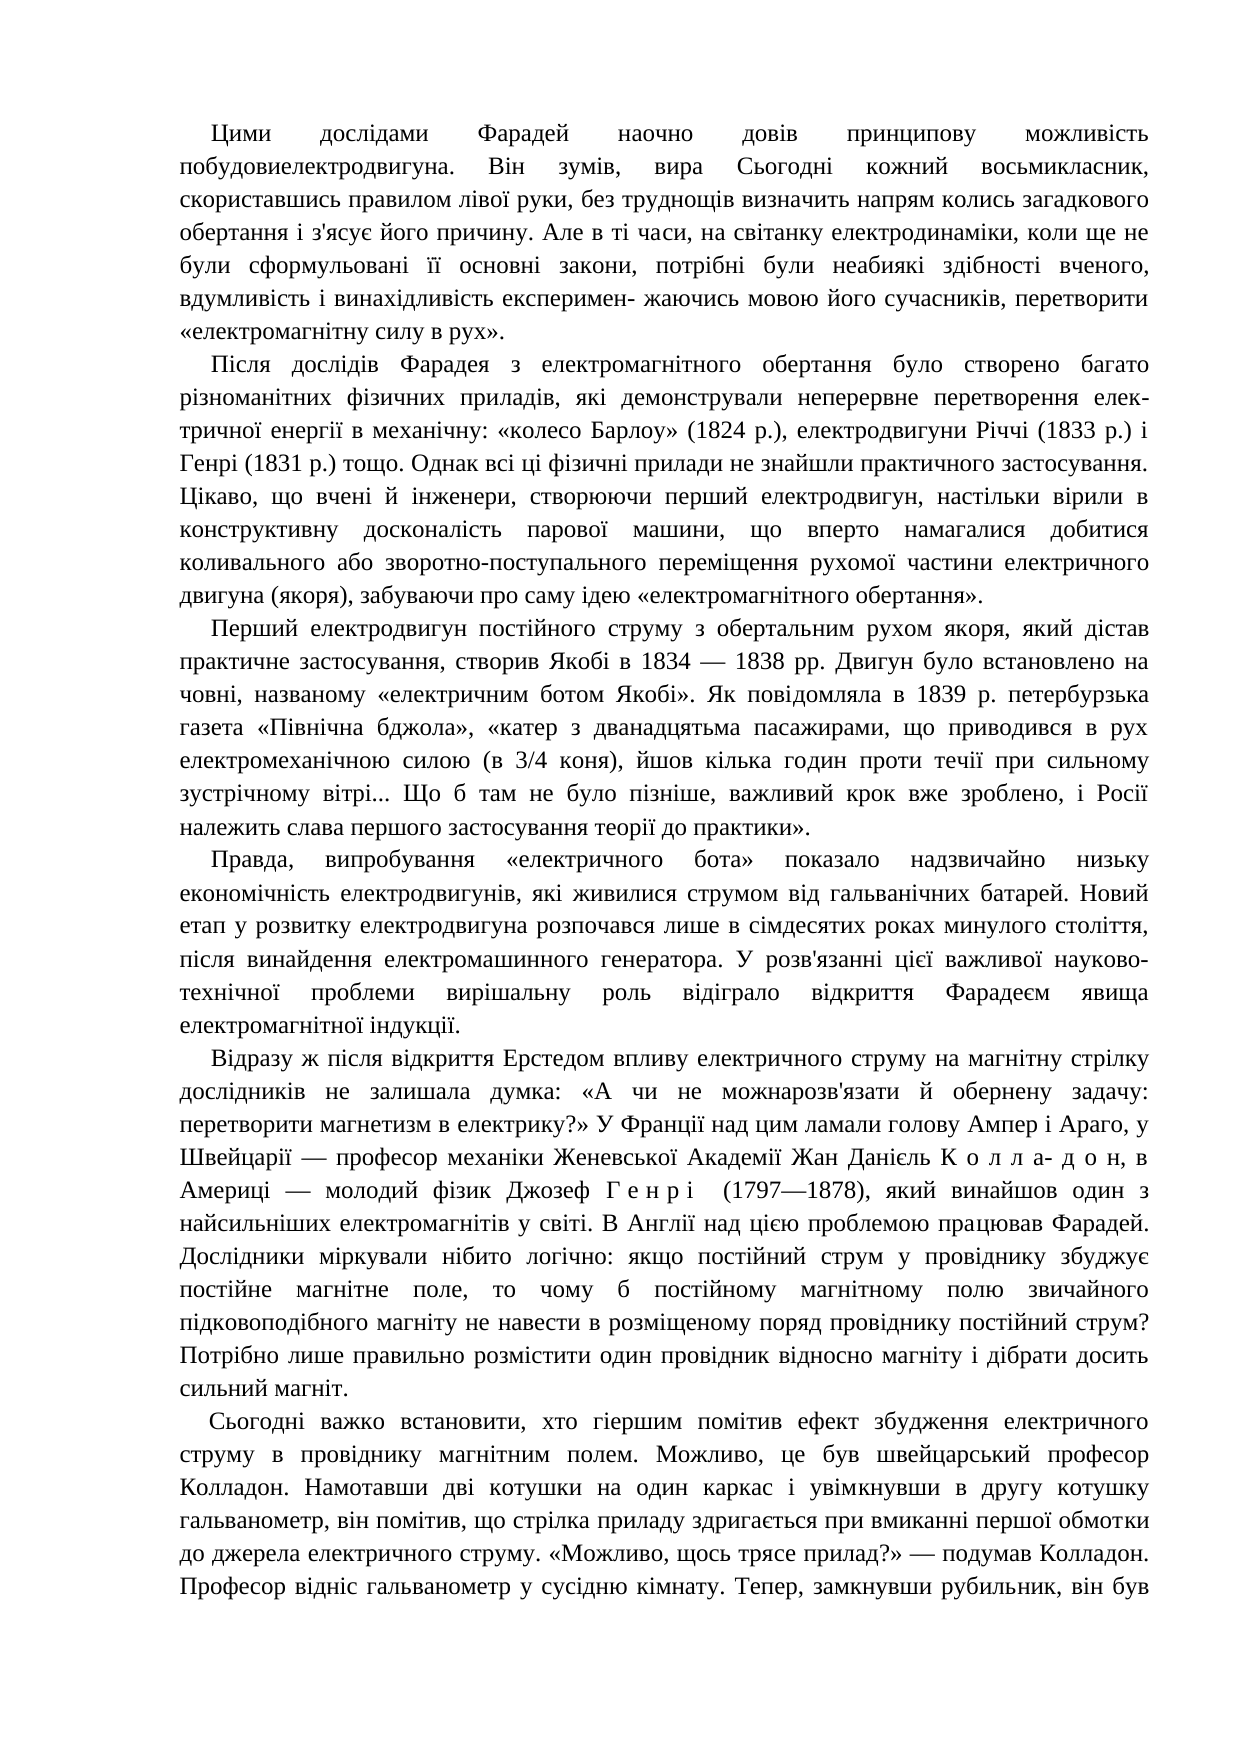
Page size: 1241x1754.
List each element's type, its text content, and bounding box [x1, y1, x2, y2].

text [179, 1406, 1149, 1600]
text Відразу ж після відкриття Ерстедом впливу електричного струму на магнітну стрілку дослідників не залишала думка: «А чи не можнарозв'язати й обернену задачу: перетворити магнетизм в електрику?» У Франції над цим ламали голову Ампер і Араго, у Швейцарії — професор механіки Женевської Академії Жан Данієль К о л л а- д о н, в Америці — молодий фізик Джозеф Генрі (1797—1878), який винайшов один з найсильніших електромагнітів у світі. В Англії над цією проблемою працював Фарадей. Дослідники міркували нібито логічно: якщо постійний струм у провіднику збуджує постійне магнітне поле, то чому б постійному магнітному полю звичайного підковоподібного магніту не навести в розміщеному поряд провіднику постійний струм? Потрібно лише правильно розмістити один провідник відносно магніту і дібрати досить сильний магніт. [179, 1043, 1149, 1402]
text Перший електродвигун постійного струму з обертальним рухом якоря, який дістав практичне застосування, створив Якобі в 1834 — 1838 рр. Двигун було встановлено на човні, названому «електричним ботом Якобі». Як повідомляла в 1839 р. петербурзька газета «Північна бджола», «катер з дванадцятьма пасажирами, що приводився в рух електромеханічною силою (в 3/4 коня), йшов кілька годин проти течії при сильному зустрічному вітрі... Що б там не було пізніше, важливий крок вже зроблено, і Росії належить слава першого застосування теорії до практики». [179, 613, 1149, 840]
text Правда, випробування «електричного бота» показало надзвичайно низьку економічність електродвигунів, які живилися струмом від гальванічних батарей. Новий етап у розвитку електродвигуна розпочався лише в сімдесятих роках минулого століття, після винайдення електромашинного генератора. У розв'язанні цієї важливої науково- технічної проблеми вирішальну роль відіграло відкриття Фарадеєм явища електромагнітної індукції. [179, 844, 1149, 1038]
text Цими дослідами Фарадей наочно довів принципову можливість побудовиелектродвигуна. Він зумів, вира Сьогодні кожний восьмикласник, скориставшись правилом лівої руки, без труднощів визначить напрям колись загадкового обертання і з'ясує його причину. Але в ті часи, на світанку електродинаміки, коли ще не були сформульовані її основні закони, потрібні були неабиякі здібності вченого, вдумливість і винахідливість експеримен- жаючись мовою його сучасників, перетворити «електромагнітну силу в рух». [179, 118, 1149, 345]
text Після дослідів Фарадея з електромагнітного обертання було створено багато різноманітних фізичних приладів, які демонстрували неперервне перетворення електричної енергії в механічну: «колесо Барлоу» (1824 р.), електродвигуни Річчі (1833 р.) і Генрі (1831 р.) тощо. Однак всі ці фізичні прилади не знайшли практичного застосування. Цікаво, що вчені й інженери, створюючи перший електродвигун, настільки вірили в конструктивну досконалість парової машини, що вперто намагалися добитися коливального або зворотно-поступального переміщення рухомої частини електричного двигуна (якоря), забуваючи про саму ідею «електромагнітного обертання». [179, 349, 1149, 609]
